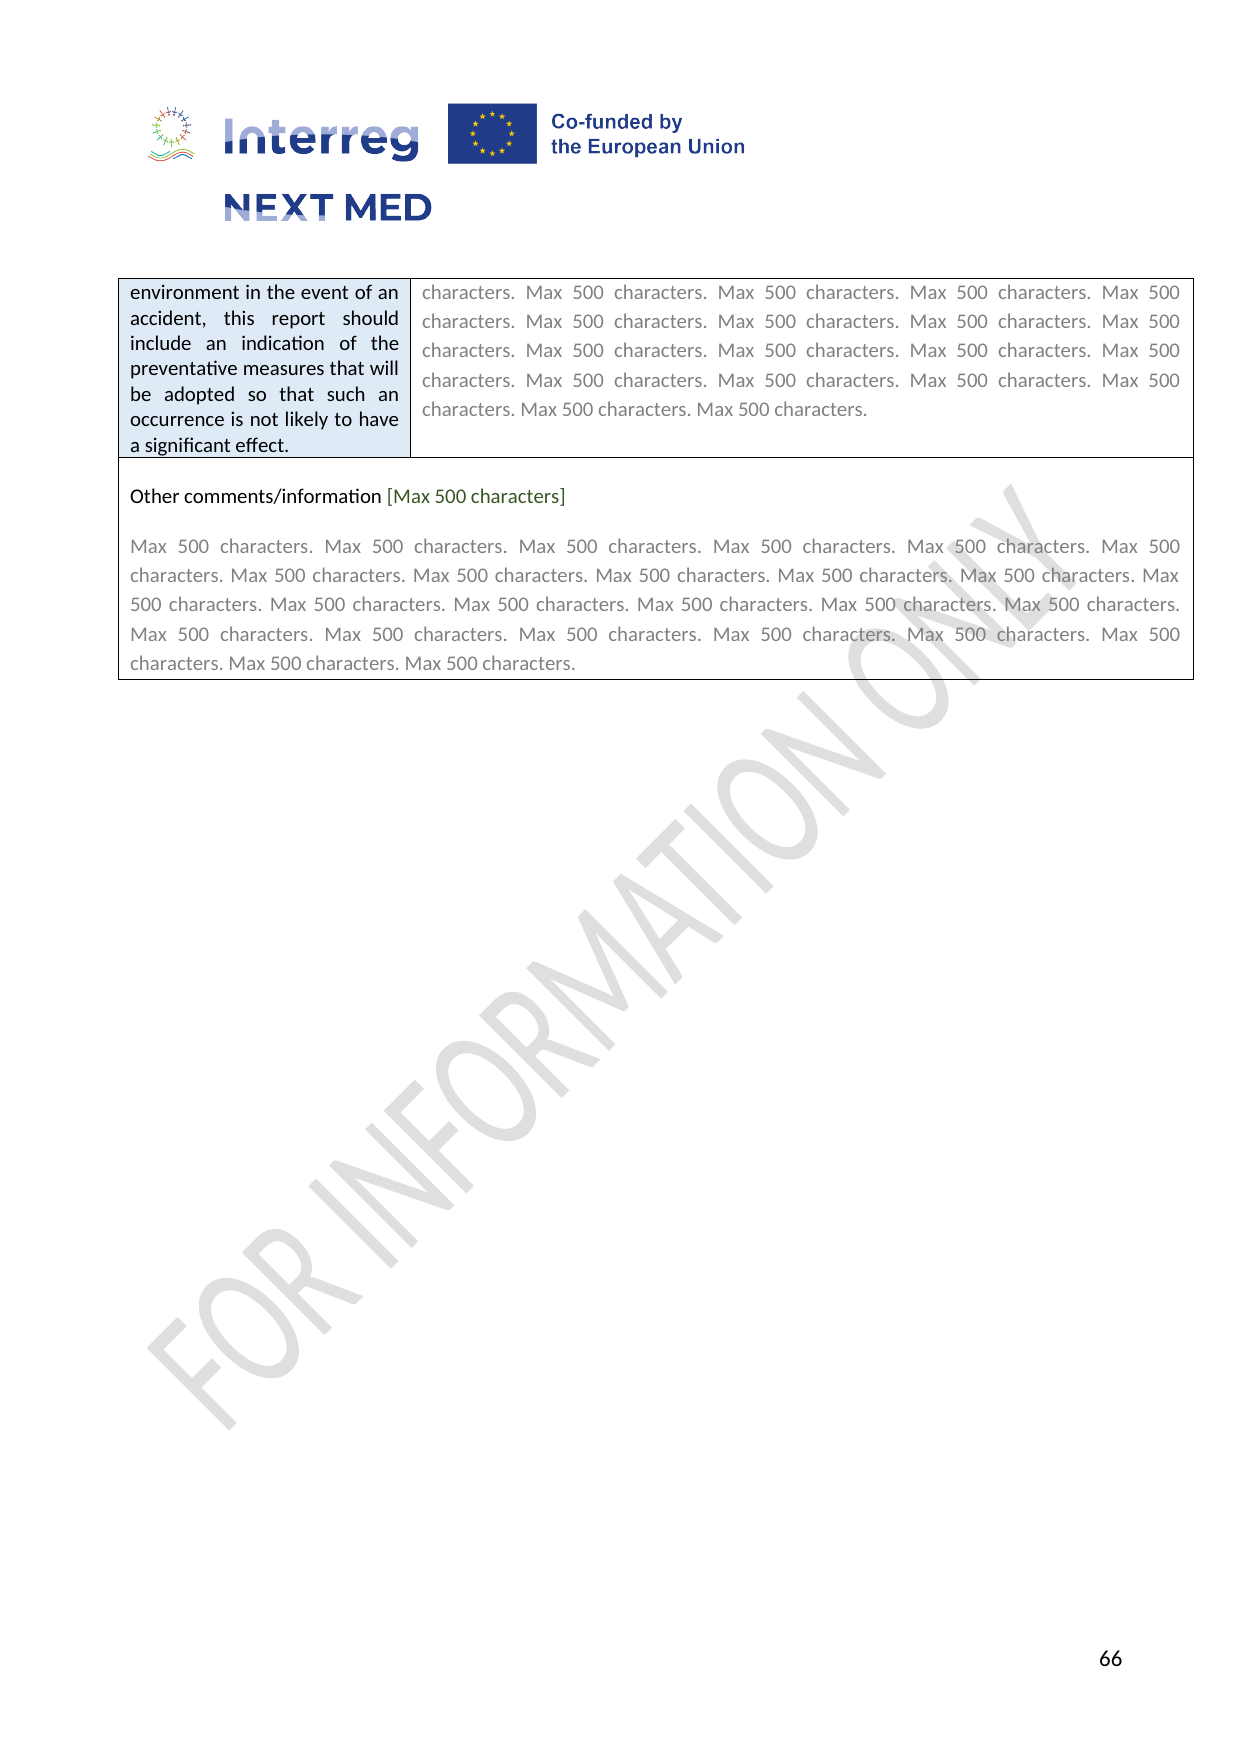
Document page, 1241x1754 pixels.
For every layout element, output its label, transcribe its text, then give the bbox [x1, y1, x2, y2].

table_cell Other comments/information [Max 500 characters] Max 500 characters. Max 500 characters. Max 500 characters. Max 500 characters. Max 500 characters. Max 500 characters. Max 500 characters. Max 500 characters. Max 500 characters. Max 500 characters. Max 500 characters. Max 500 characters. Max 500 characters. Max 500 characters. Max 500 characters. Max 500 characters. Max 500 characters. Max 500 characters. Max 500 characters. Max 500 characters. Max 500 characters. Max 500 characters. Max 500 characters. Max 500 characters. Max 500 characters. [119, 458, 1193, 679]
picture [118, 73, 775, 251]
